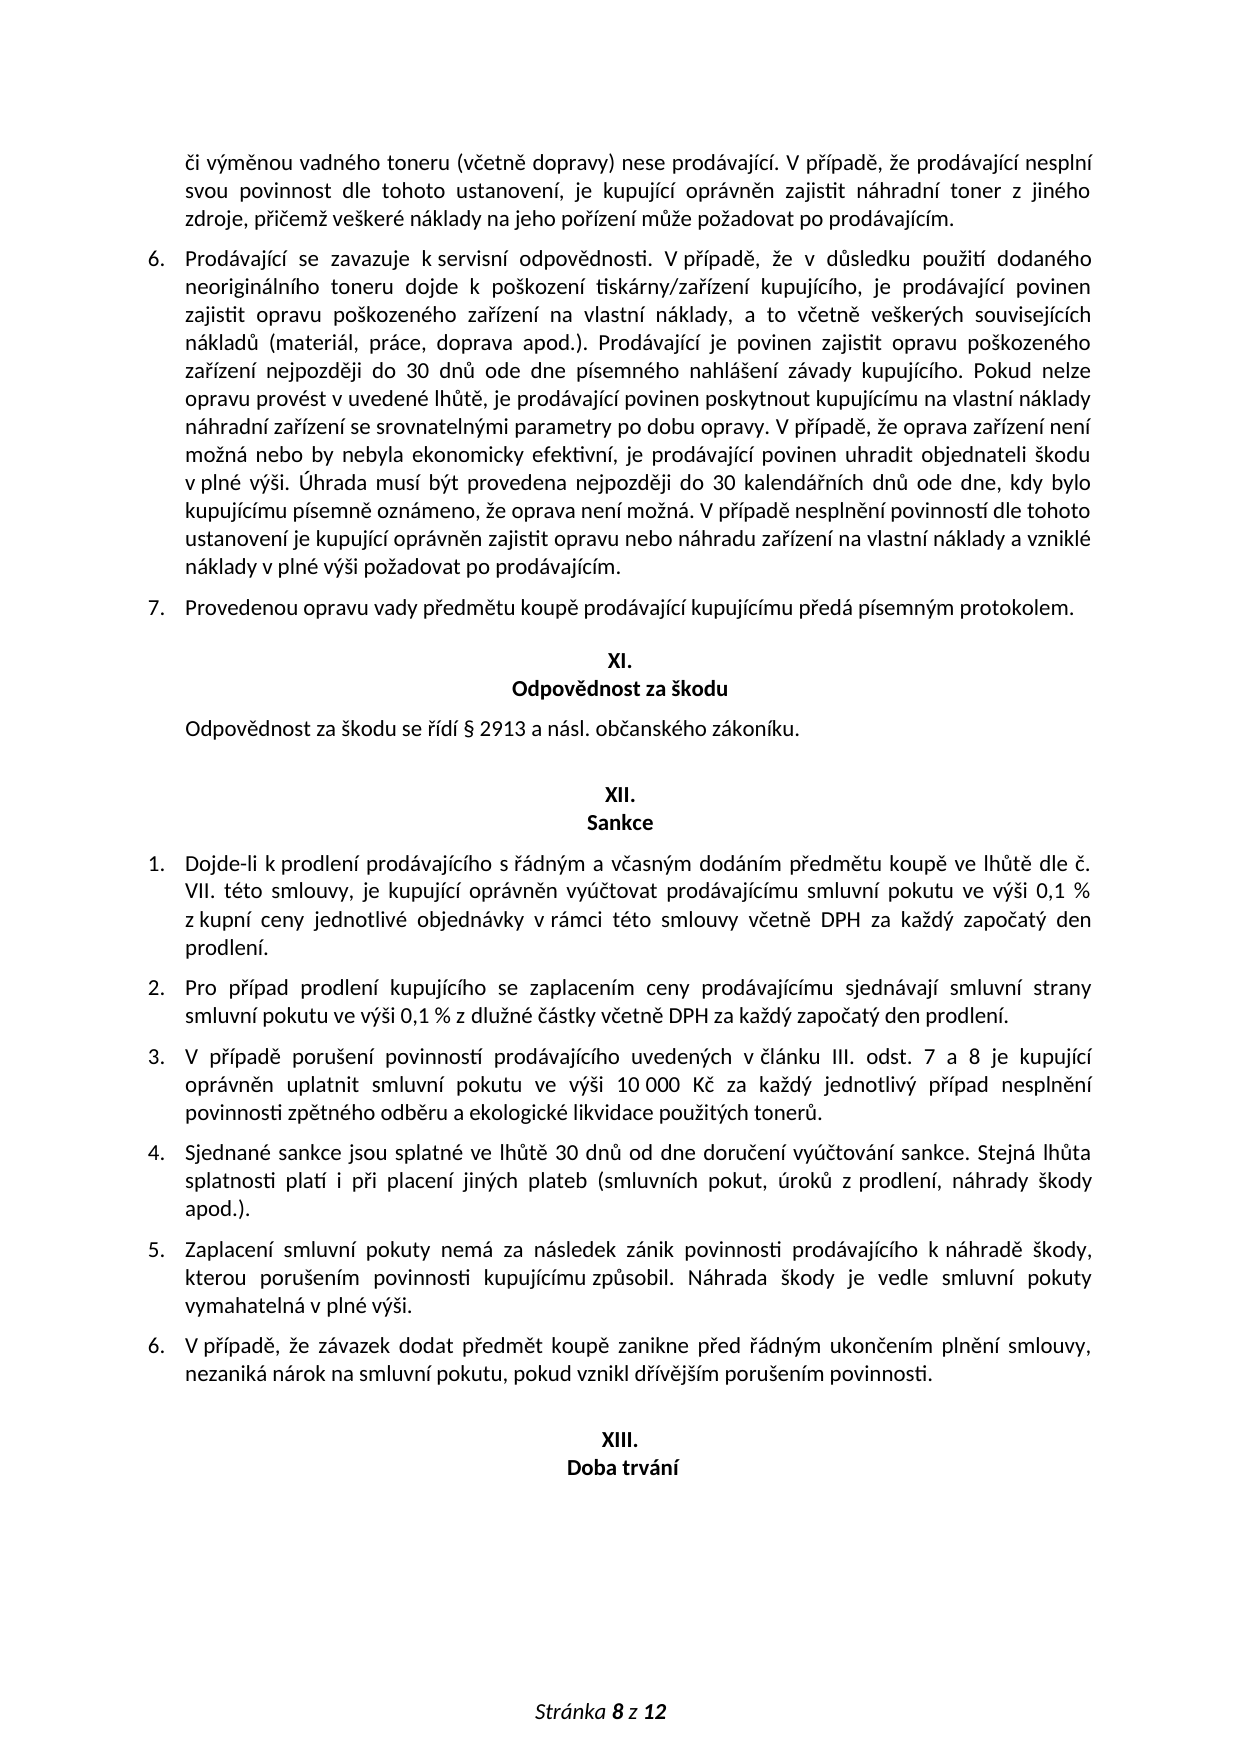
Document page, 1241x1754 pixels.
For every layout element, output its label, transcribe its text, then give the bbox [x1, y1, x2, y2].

list Sjednané sankce jsou splatné ve lhůtě 30 dnů od dne doručení vyúčtování sankce. Stejná lhůta splatnosti platí i při placení jiných plateb (smluvních pokut, úroků z prodlení, náhrady škody apod.). [148, 1138, 1092, 1222]
list V případě, že závazek dodat předmět koupě zanikne před řádným ukončením plnění smlouvy, nezaniká nárok na smluvní pokutu, pokud vznikl dřívějším porušením povinnosti. [148, 1331, 1092, 1387]
text Doba trvání [148, 1453, 1092, 1481]
text Sankce [148, 808, 1092, 836]
list Prodávající se zavazuje k servisní odpovědnosti. V případě, že v důsledku použití dodaného neoriginálního toneru dojde k poškození tiskárny/zařízení kupujícího, je prodávající povinen zajistit opravu poškozeného zařízení na vlastní náklady, a to včetně veškerých souvisejících nákladů (materiál, práce, doprava apod.). Prodávající je povinen zajistit opravu poškozeného zařízení nejpozději do 30 dnů ode dne písemného nahlášení závady kupujícího. Pokud nelze opravu provést v uvedené lhůtě, je prodávající povinen poskytnout kupujícímu na vlastní náklady náhradní zařízení se srovnatelnými parametry po dobu opravy. V případě, že oprava zařízení není možná nebo by nebyla ekonomicky efektivní, je prodávající povinen uhradit objednateli škodu v plné výši. Úhrada musí být provedena nejpozději do 30 kalendářních dnů ode dne, kdy bylo kupujícímu písemně oznámeno, že oprava není možná. V případě nesplnění povinností dle tohoto ustanovení je kupující oprávněn zajistit opravu nebo náhradu zařízení na vlastní náklady a vzniklé náklady v plné výši požadovat po prodávajícím. [148, 244, 1092, 581]
subtitle XI. [148, 646, 1092, 674]
list Zaplacení smluvní pokuty nemá za následek zánik povinnosti prodávajícího k náhradě škody, kterou porušením povinnosti kupujícímu způsobil. Náhrada škody je vedle smluvní pokuty vymahatelná v plné výši. [148, 1235, 1092, 1319]
subtitle Odpovědnost za škodu [148, 674, 1092, 702]
list Dojde-li k prodlení prodávajícího s řádným a včasným dodáním předmětu koupě ve lhůtě dle č. VII. této smlouvy, je kupující oprávněn vyúčtovat prodávajícímu smluvní pokutu ve výši 0,1 % z kupní ceny jednotlivé objednávky v rámci této smlouvy včetně DPH za každý započatý den prodlení. [148, 849, 1092, 961]
text XIII. [148, 1425, 1092, 1453]
list Provedenou opravu vady předmětu koupě prodávající kupujícímu předá písemným protokolem. [148, 593, 1092, 621]
list Pro případ prodlení kupujícího se zaplacením ceny prodávajícímu sjednávají smluvní strany smluvní pokutu ve výši 0,1 % z dlužné částky včetně DPH za každý započatý den prodlení. [148, 973, 1092, 1029]
text XII. [148, 780, 1092, 808]
text Odpovědnost za škodu se řídí § 2913 a násl. občanského zákoníku. [148, 714, 1092, 743]
list V případě porušení povinností prodávajícího uvedených v článku III. odst. 7 a 8 je kupující oprávněn uplatnit smluvní pokutu ve výši 10 000 Kč za každý jednotlivý případ nesplnění povinnosti zpětného odběru a ekologické likvidace použitých tonerů. [148, 1042, 1092, 1126]
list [148, 148, 1092, 232]
